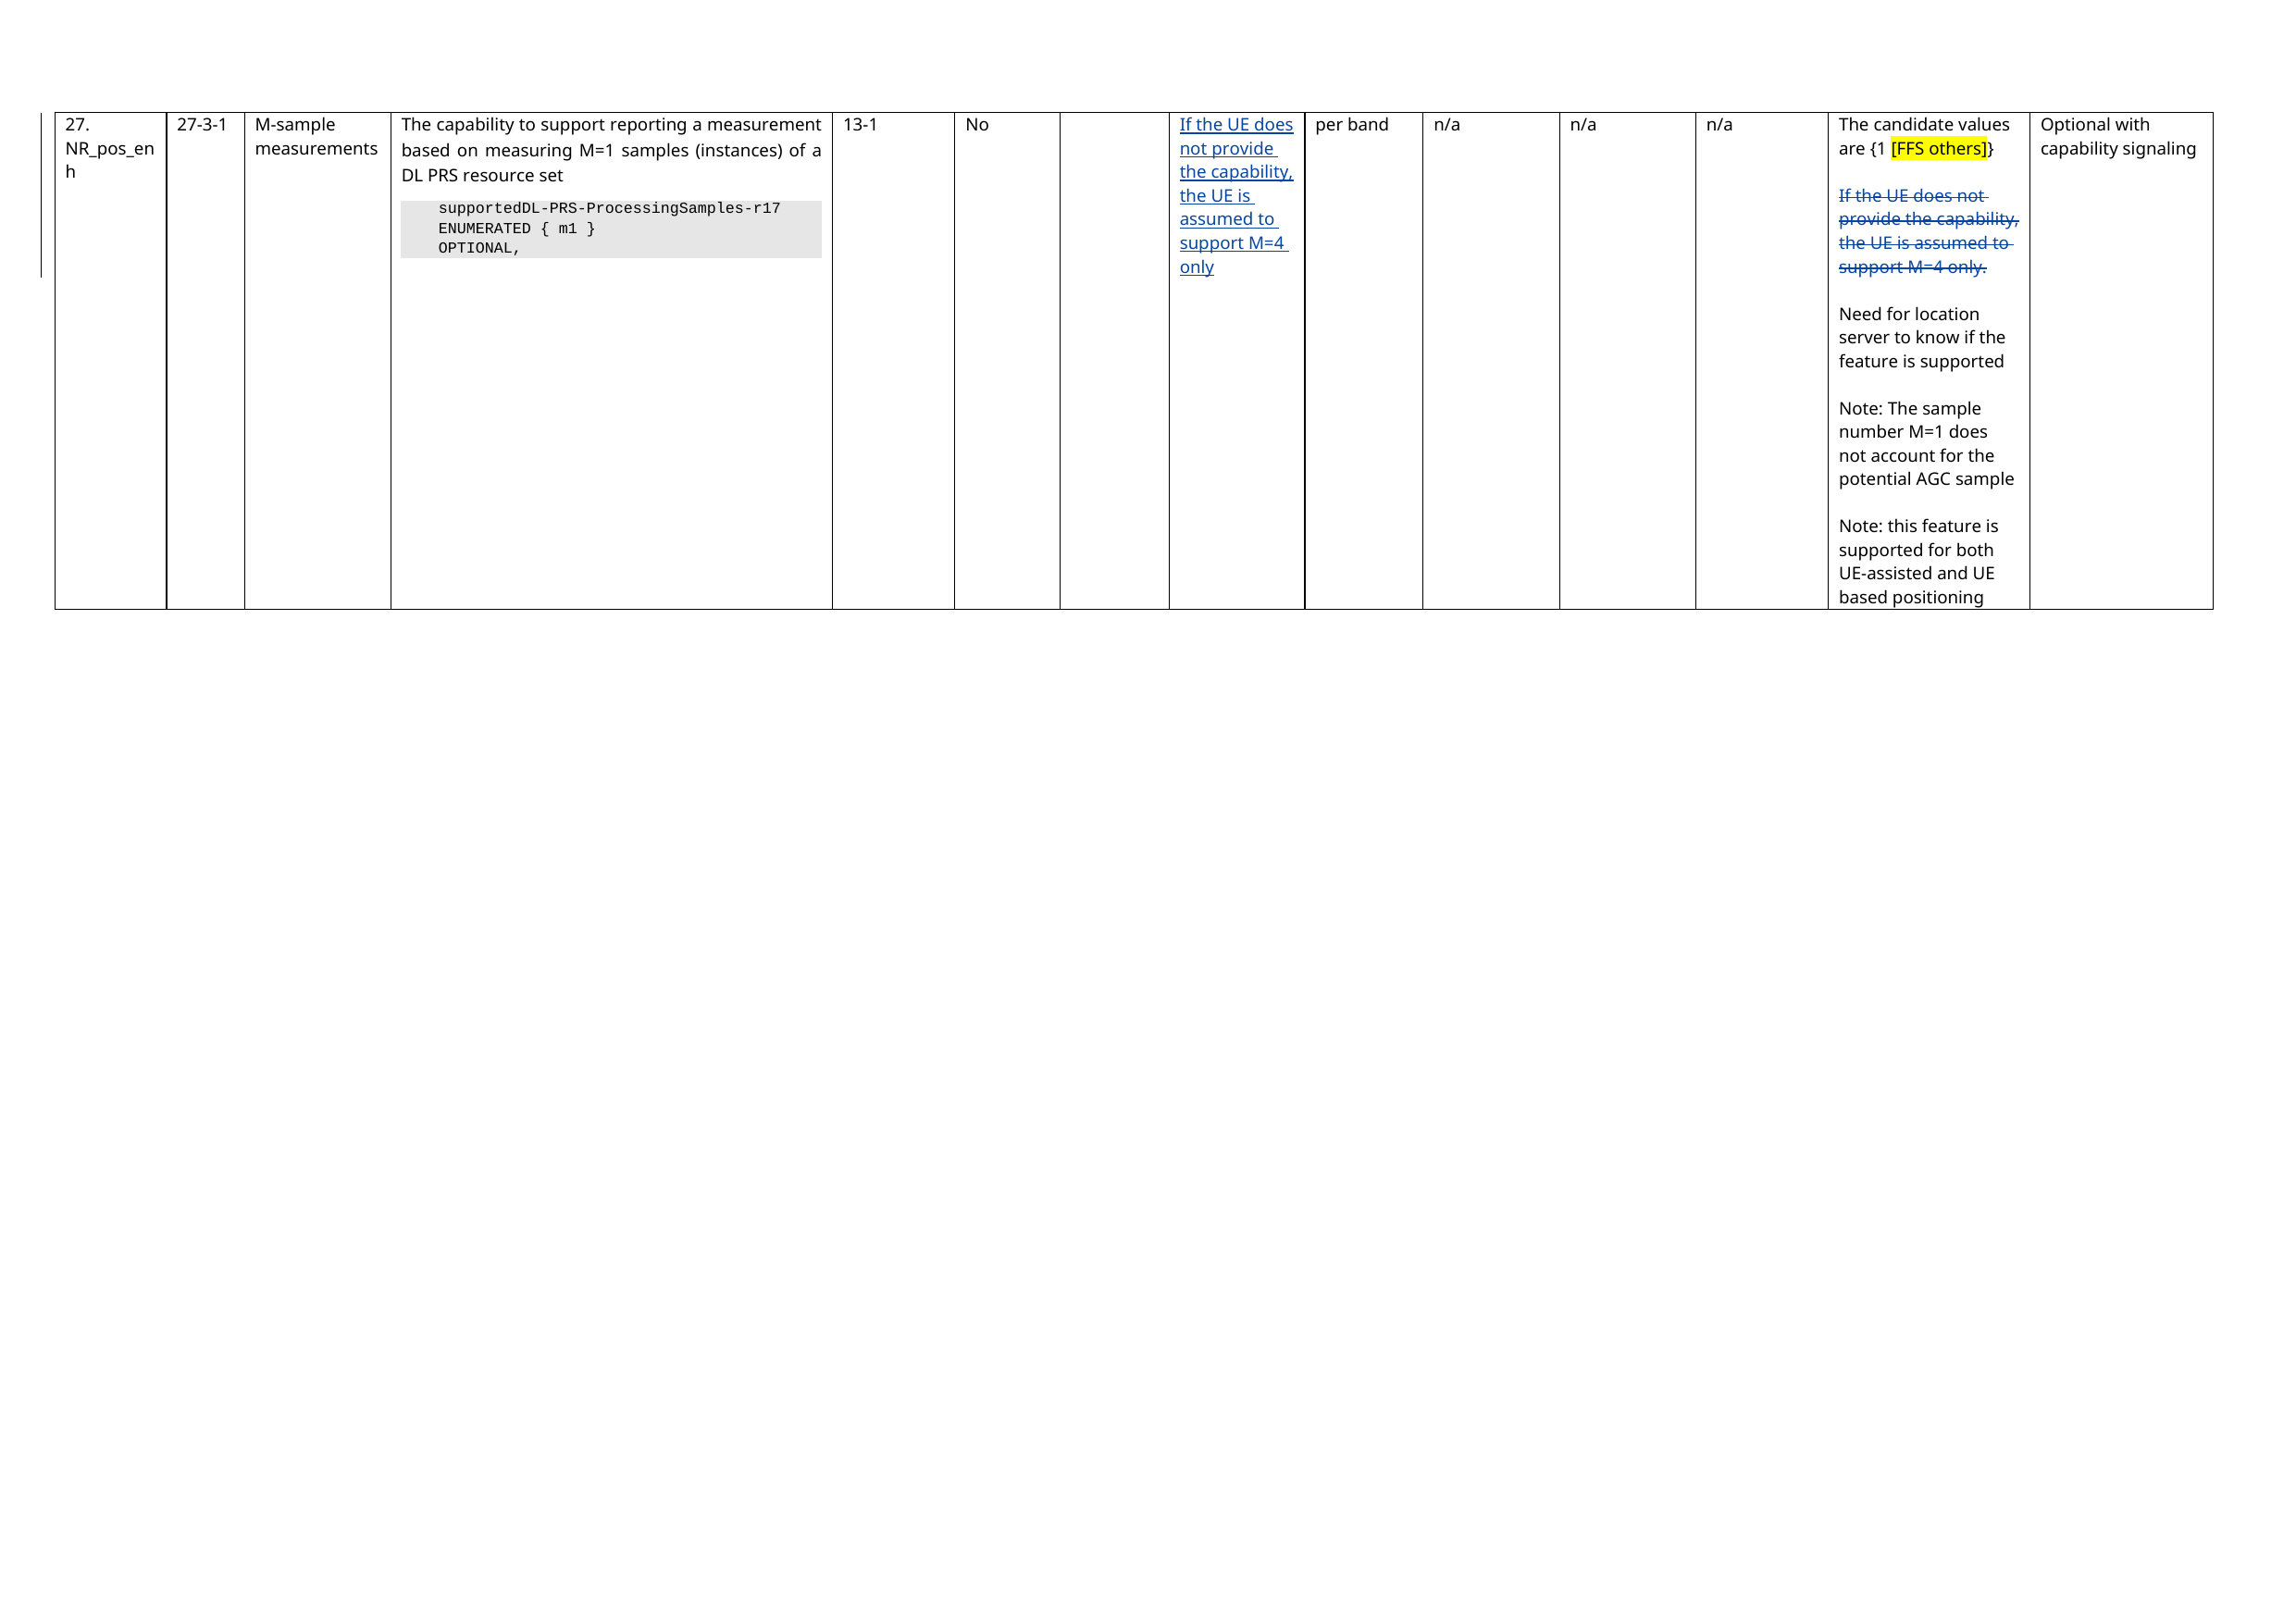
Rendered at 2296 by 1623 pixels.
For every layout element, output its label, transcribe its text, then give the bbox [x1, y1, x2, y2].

table_cell The capability to support reporting a measurement based on measuring M=1 samples (instances) of a DL PRS resource set supportedDL-PRS-ProcessingSamples-r17 ENUMERATED { m1 } OPTIONAL, [391, 113, 832, 609]
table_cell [2030, 113, 2213, 609]
table_cell 27. NR_pos_enh [56, 113, 166, 609]
table_cell M-sample measurements [245, 113, 391, 609]
table_cell 13-1 [833, 113, 954, 609]
table_cell The candidate values are {1 [FFS others]} Need for location server to know if the feature is supported Note: The sample number M=1 does not account for the potential AGC sample Note: this feature is supported for both UE-assisted and UE based positioning [1829, 113, 2029, 609]
table_cell n/a [1423, 113, 1559, 609]
table_cell n/a [1560, 113, 1695, 609]
table_cell 27-3-1 [168, 113, 244, 609]
table_cell [1170, 113, 1304, 609]
table_cell [1061, 113, 1169, 609]
table_cell per band [1306, 113, 1422, 609]
table_cell No [955, 113, 1060, 609]
table_cell n/a [1696, 113, 1828, 609]
